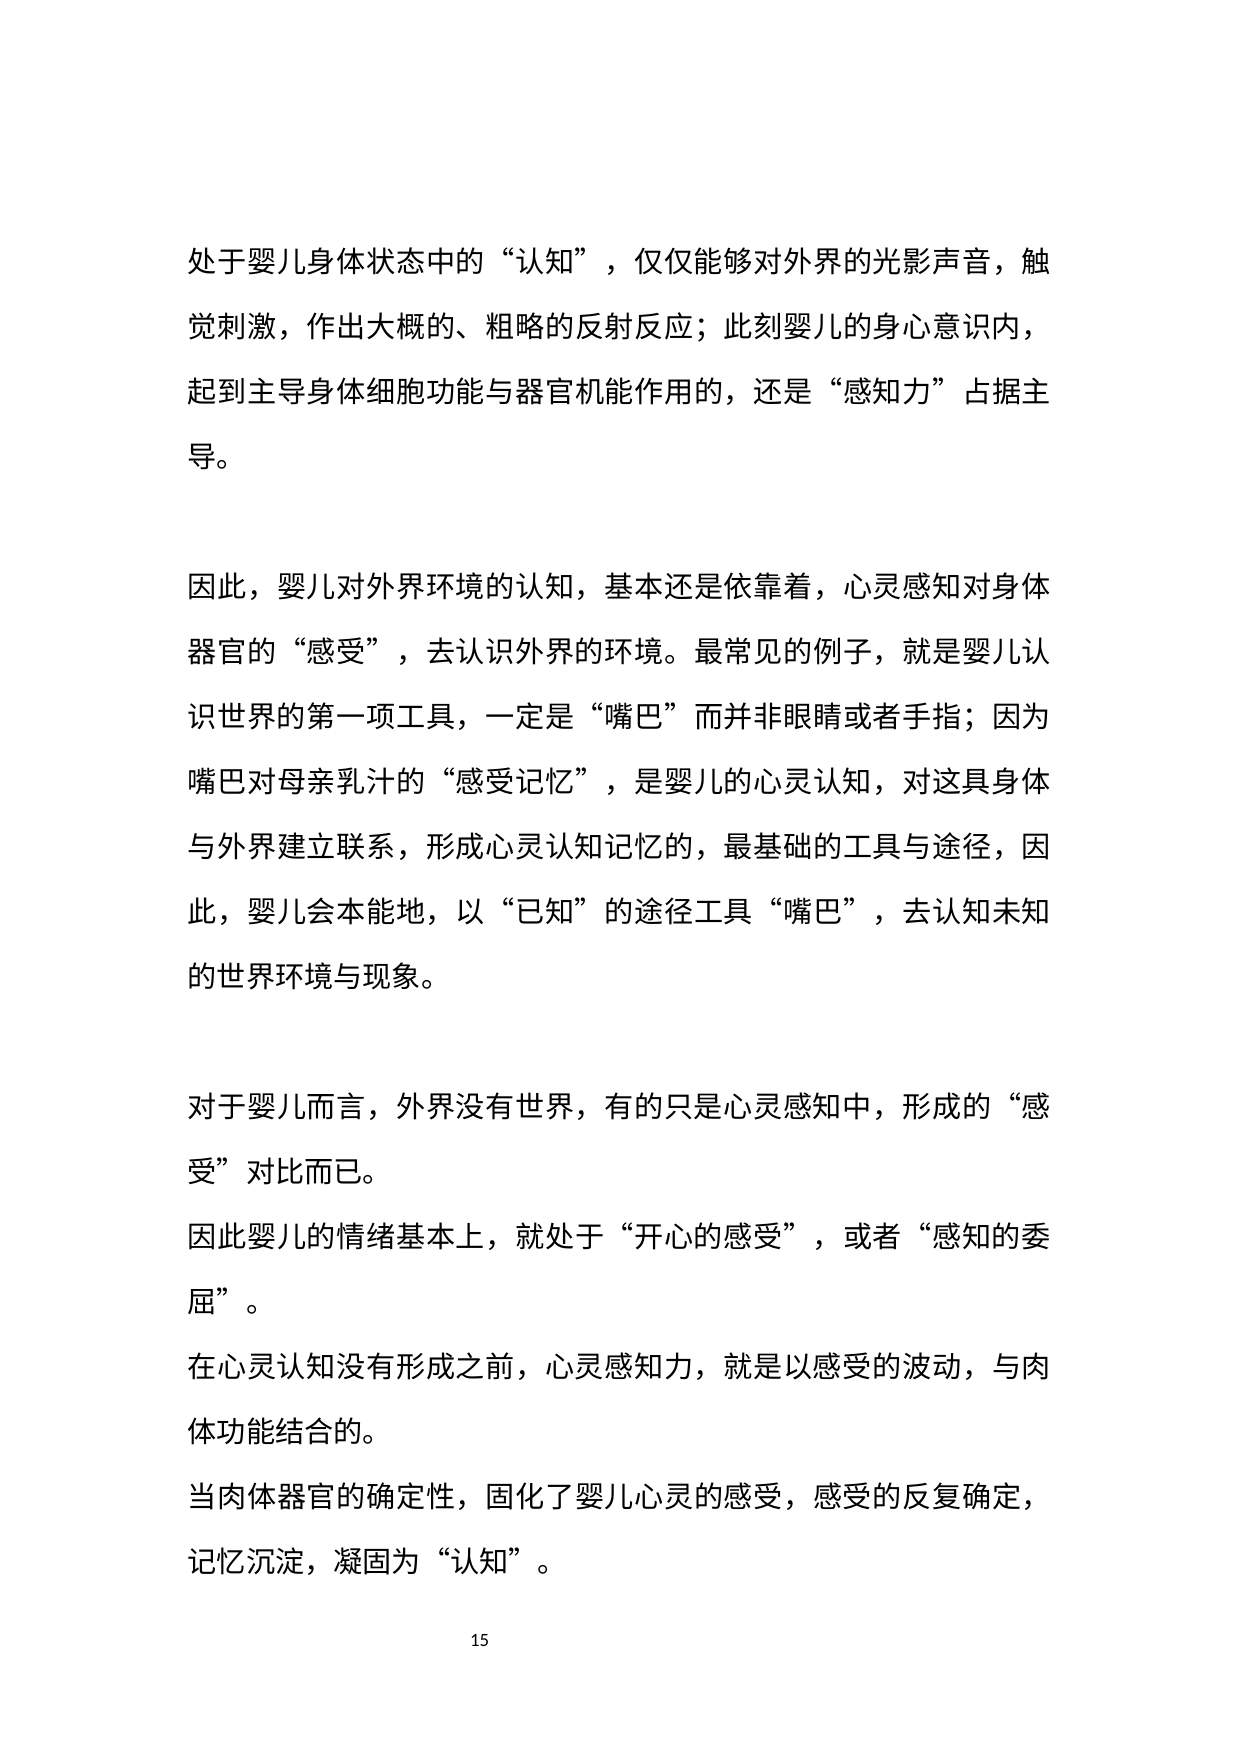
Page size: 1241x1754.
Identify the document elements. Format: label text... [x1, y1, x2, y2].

text 处于婴儿身体状态中的“认知”，仅仅能够对外界的光影声音，触觉刺激，作出大概的、粗略的反射反应；此刻婴儿的身心意识内，起到主导身体细胞功能与器官机能作用的，还是“感知力”占据主导。 [187, 227, 1053, 487]
text 对于婴儿而言，外界没有世界，有的只是心灵感知中，形成的“感受”对比而已。 [187, 1072, 1053, 1202]
text 因此，婴儿对外界环境的认知，基本还是依靠着，心灵感知对身体器官的“感受”，去认识外界的环境。最常见的例子，就是婴儿认识世界的第一项工具，一定是“嘴巴”而并非眼睛或者手指；因为嘴巴对母亲乳汁的“感受记忆”，是婴儿的心灵认知，对这具身体与外界建立联系，形成心灵认知记忆的，最基础的工具与途径，因此，婴儿会本能地，以“已知”的途径工具“嘴巴”，去认知未知的世界环境与现象。 [187, 552, 1053, 1007]
text 因此婴儿的情绪基本上，就处于“开心的感受”，或者“感知的委屈”。 [187, 1202, 1053, 1332]
text 当肉体器官的确定性，固化了婴儿心灵的感受，感受的反复确定，记忆沉淀，凝固为“认知”。 [187, 1462, 1053, 1592]
text 在心灵认知没有形成之前，心灵感知力，就是以感受的波动，与肉体功能结合的。 [187, 1332, 1053, 1462]
